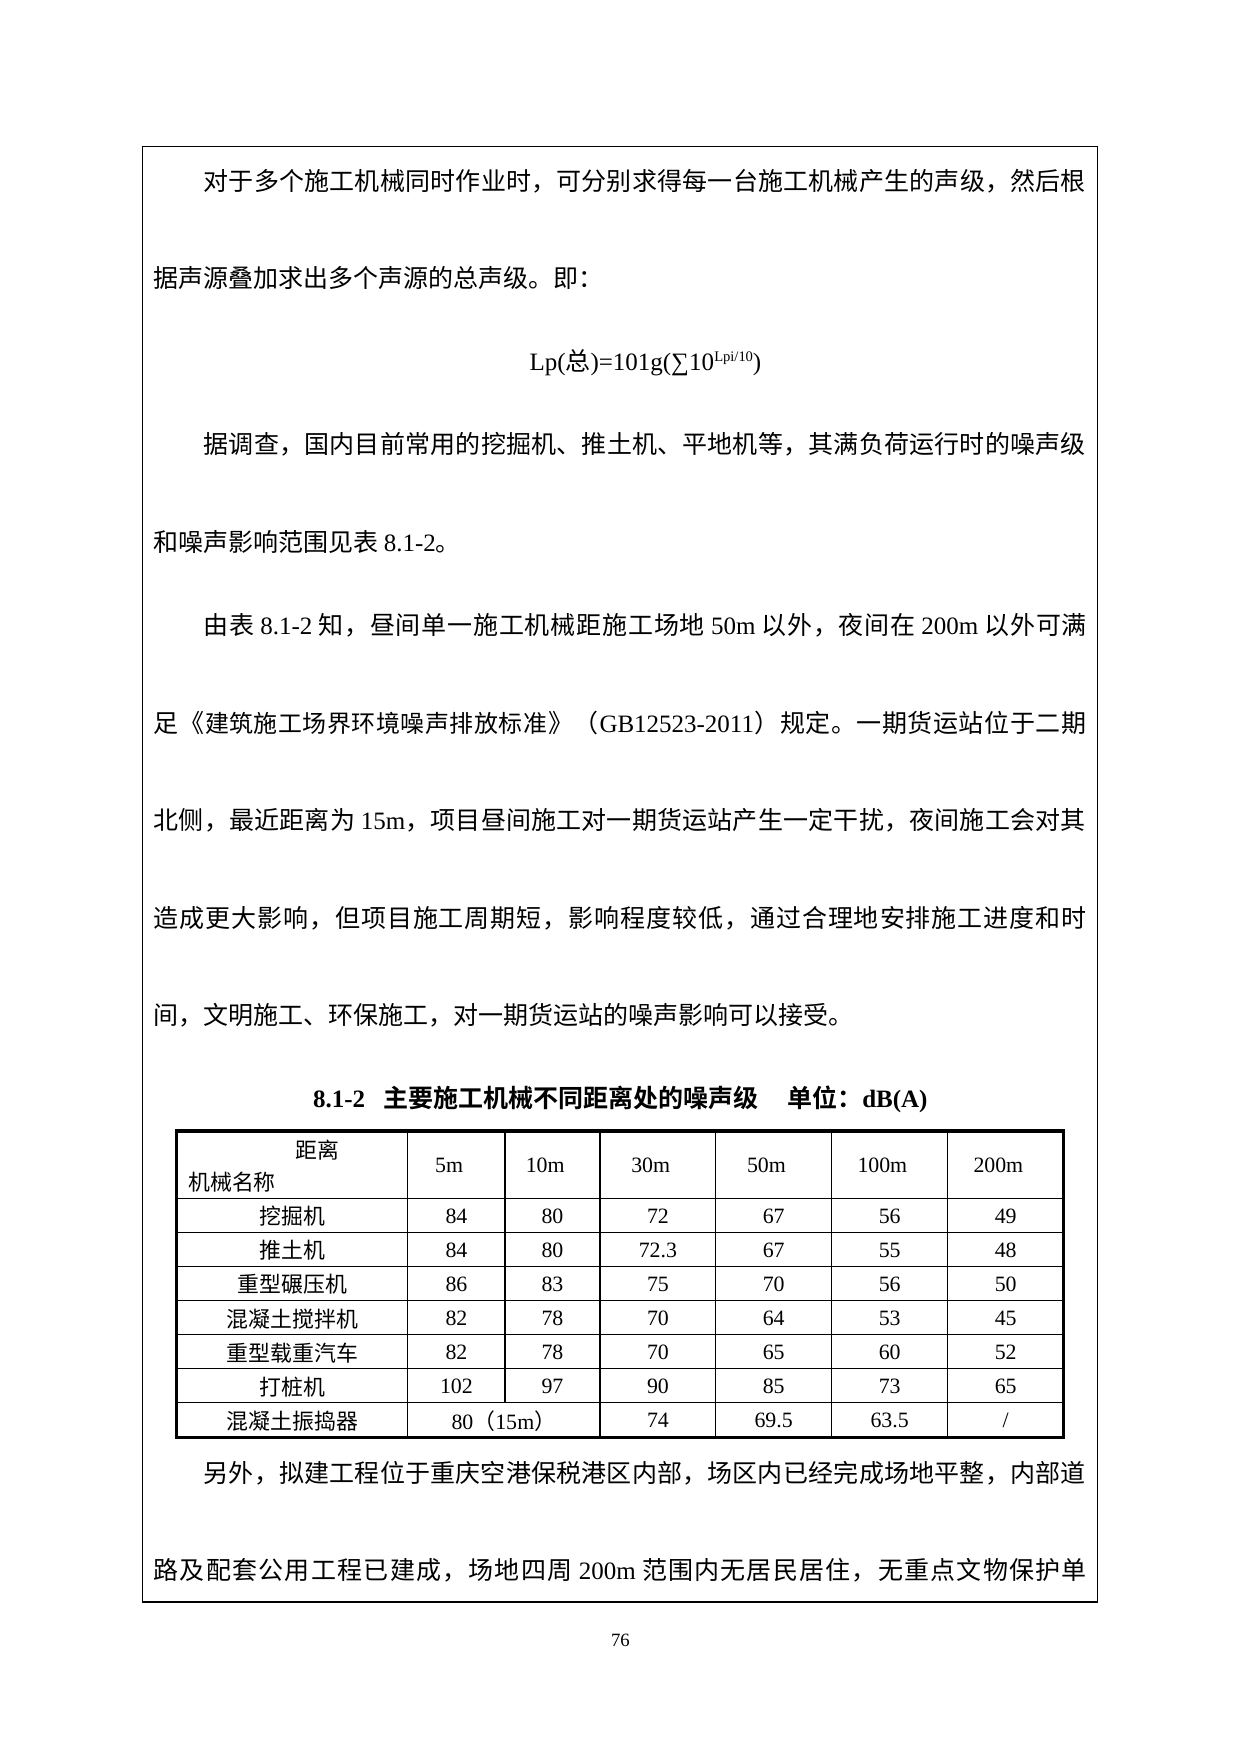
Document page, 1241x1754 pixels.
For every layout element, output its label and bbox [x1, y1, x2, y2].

table_header [143, 147, 1097, 1601]
